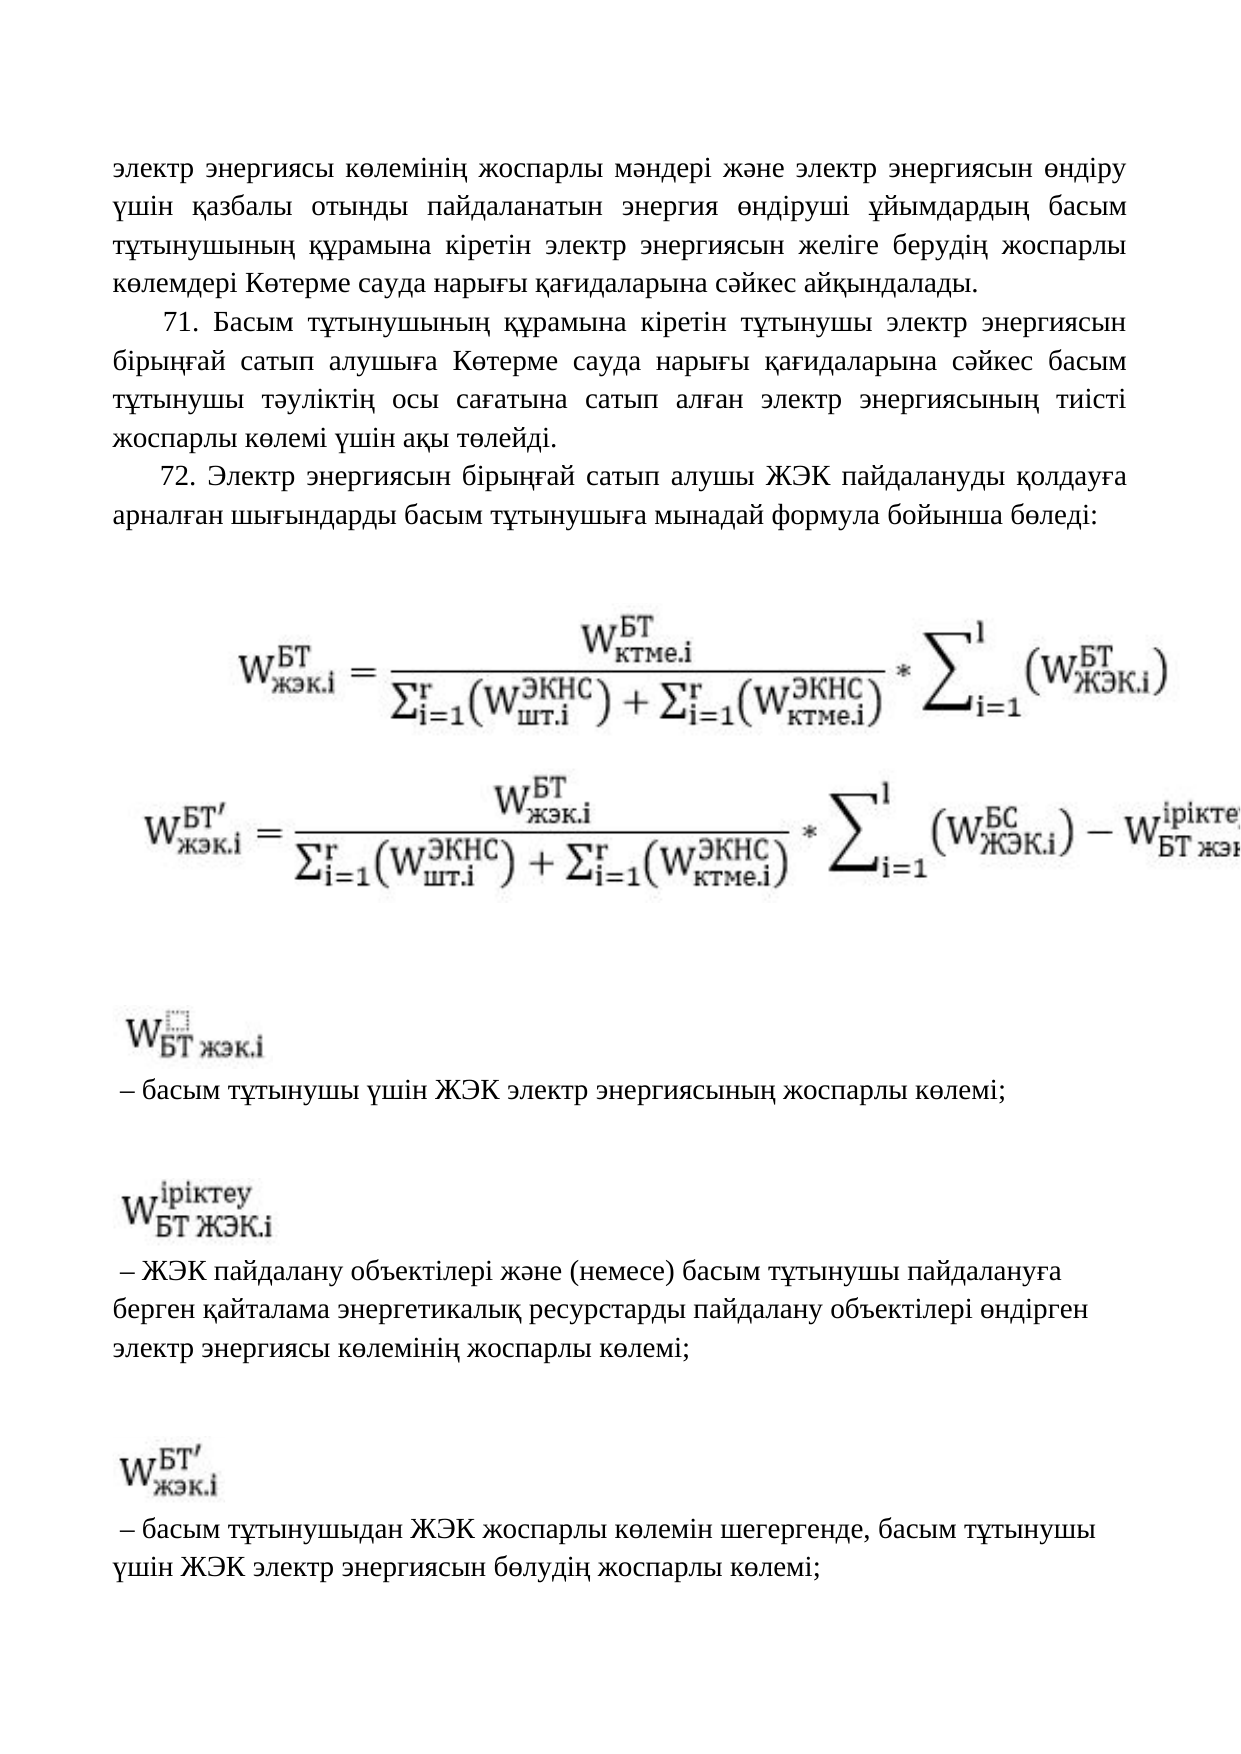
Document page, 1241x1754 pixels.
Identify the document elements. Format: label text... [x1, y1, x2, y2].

picture [112, 1005, 273, 1069]
picture [112, 1436, 226, 1507]
text 71. Басым тұтынушының құрамына кіретін тұтынушы электр энергиясын бірыңғай сатып алушыға Көтерме сауда нарығы қағидаларына сәйкес басым тұтынушы тәуліктің осы сағатына сатып алған электр энергиясының тиісті жоспарлы көлемі үшін ақы төлейді. [112, 304, 1128, 453]
text – басым тұтынушы үшін ЖЭК электр энергиясының жоспарлы көлемі; [112, 1072, 1128, 1174]
text – ЖЭК пайдалану объектілері және (немесе) басым тұтынушы пайдалануға берген қайталама энергетикалық ресурстарды пайдалану объектілері өндірген электр энергиясы көлемінің жоспарлы көлемі; [112, 1253, 1128, 1432]
picture [112, 603, 1241, 903]
picture [112, 1178, 282, 1250]
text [112, 1511, 1128, 1583]
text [112, 150, 1128, 299]
text 72. Электр энергиясын бірыңғай сатып алушы ЖЭК пайдалануды қолдауға арналған шығындарды басым тұтынушыға мынадай формула бойынша бөледі: [112, 458, 1128, 530]
